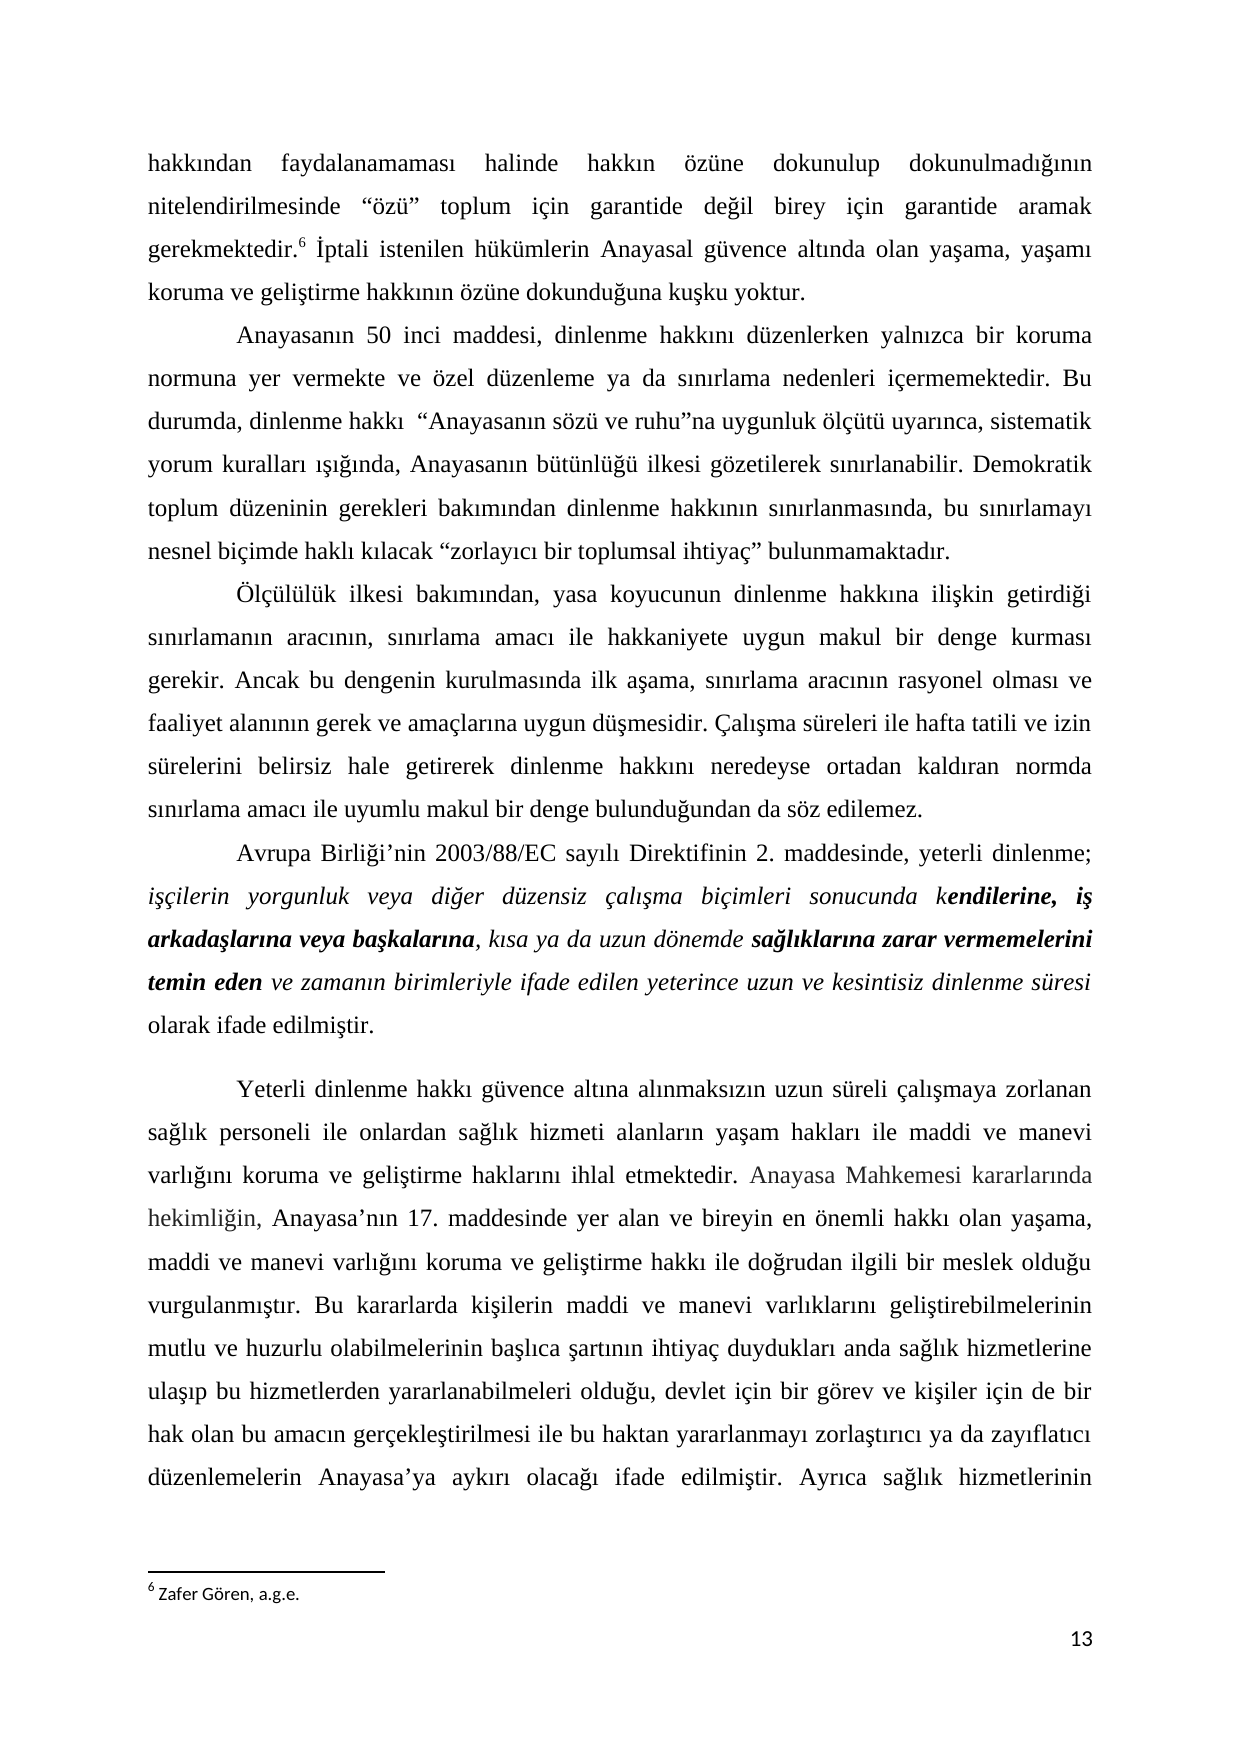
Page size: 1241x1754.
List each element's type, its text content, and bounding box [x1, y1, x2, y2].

text Avrupa Birliği’nin 2003/88/EC sayılı Direktifinin 2. maddesinde, yeterli dinlenme; işçilerin yorgunluk veya diğer düzensiz çalışma biçimleri sonucunda kendilerine, iş arkadaşlarına veya başkalarına, kısa ya da uzun dönemde sağlıklarına zarar vermemelerini temin eden ve zamanın birimleriyle ifade edilen yeterince uzun ve kesintisiz dinlenme süresi olarak ifade edilmiştir. [148, 838, 1093, 1039]
text Anayasanın 50 inci maddesi, dinlenme hakkını düzenlerken yalnızca bir koruma normuna yer vermekte ve özel düzenleme ya da sınırlama nedenleri içermemektedir. Bu durumda, dinlenme hakkı “Anayasanın sözü ve ruhu”na uygunluk ölçütü uyarınca, sistematik yorum kuralları ışığında, Anayasanın bütünlüğü ilkesi gözetilerek sınırlanabilir. Demokratik toplum düzeninin gerekleri bakımından dinlenme hakkının sınırlanmasında, bu sınırlamayı nesnel biçimde haklı kılacak “zorlayıcı bir toplumsal ihtiyaç” bulunmamaktadır. [148, 320, 1093, 564]
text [148, 148, 1093, 306]
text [148, 1074, 1093, 1491]
text Ölçülülük ilkesi bakımından, yasa koyucunun dinlenme hakkına ilişkin getirdiği sınırlamanın aracının, sınırlama amacı ile hakkaniyete uygun makul bir denge kurması gerekir. Ancak bu dengenin kurulmasında ilk aşama, sınırlama aracının rasyonel olması ve faaliyet alanının gerek ve amaçlarına uygun düşmesidir. Çalışma süreleri ile hafta tatili ve izin sürelerini belirsiz hale getirerek dinlenme hakkını neredeyse ortadan kaldıran normda sınırlama amacı ile uyumlu makul bir denge bulunduğundan da söz edilemez. [148, 579, 1093, 823]
